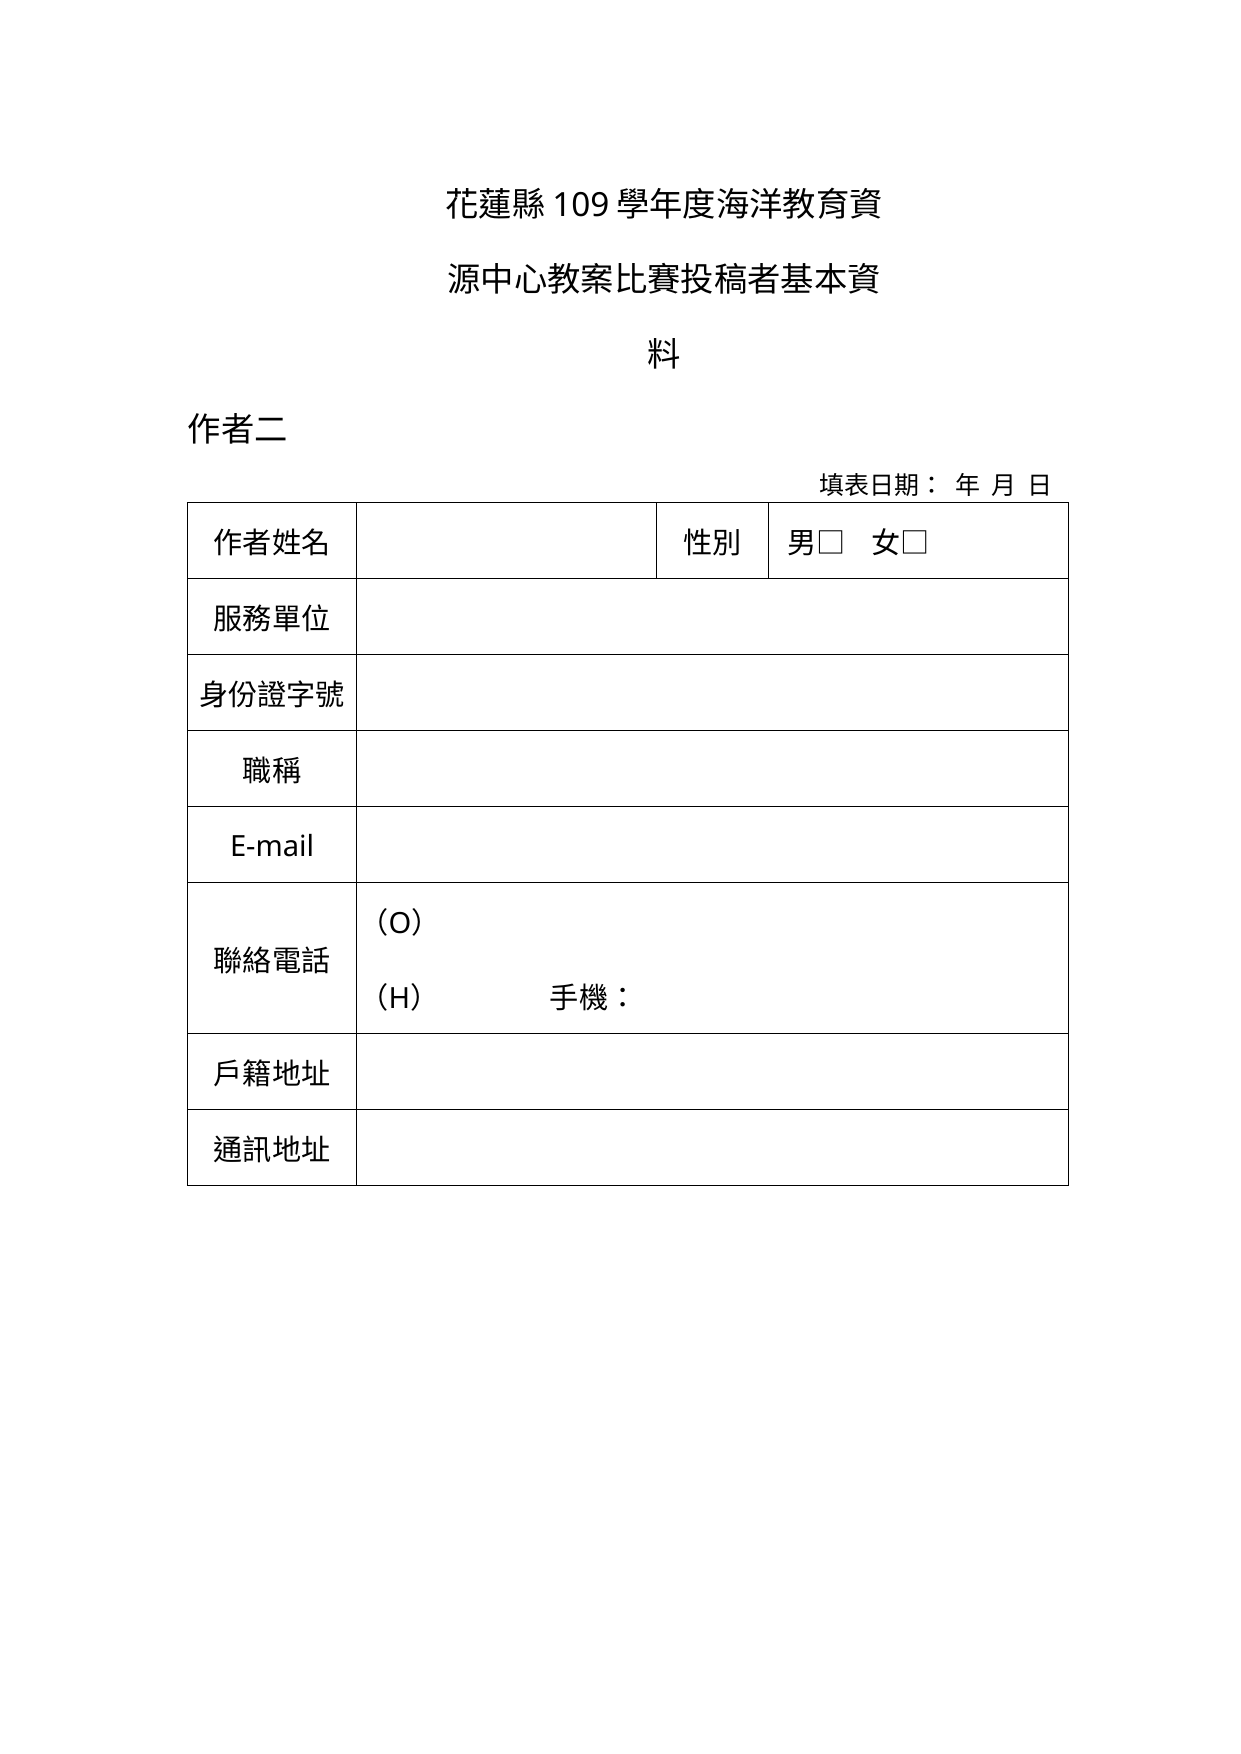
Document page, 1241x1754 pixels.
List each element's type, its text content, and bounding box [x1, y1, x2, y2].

table_cell 聯絡電話 [188, 883, 356, 1033]
table_cell [357, 655, 1068, 730]
table_cell 職稱 [188, 731, 356, 806]
table_cell E-mail [188, 807, 356, 882]
table_cell [357, 579, 1068, 654]
table_cell [357, 1110, 1068, 1185]
table_cell 服務單位 [188, 579, 356, 654]
table_header 作者姓名 [188, 503, 356, 578]
text 填表日期： 年 月 日 [187, 464, 1053, 502]
table_cell [357, 807, 1068, 882]
table_header 性別 [657, 503, 768, 578]
table_header [357, 503, 656, 578]
table_cell 身份證字號 [188, 655, 356, 730]
table_cell [357, 731, 1068, 806]
text 作者二 [187, 389, 1053, 464]
table_cell 通訊地址 [188, 1110, 356, 1185]
table_cell 戶籍地址 [188, 1034, 356, 1109]
table_cell （O） （H） 手機： [357, 883, 1068, 1033]
table_cell [357, 1034, 1068, 1109]
text 花蓮縣109學年度海洋教育資源中心教案比賽投稿者基本資料 [433, 164, 895, 389]
table_header 男□ 女□ [769, 503, 1068, 578]
